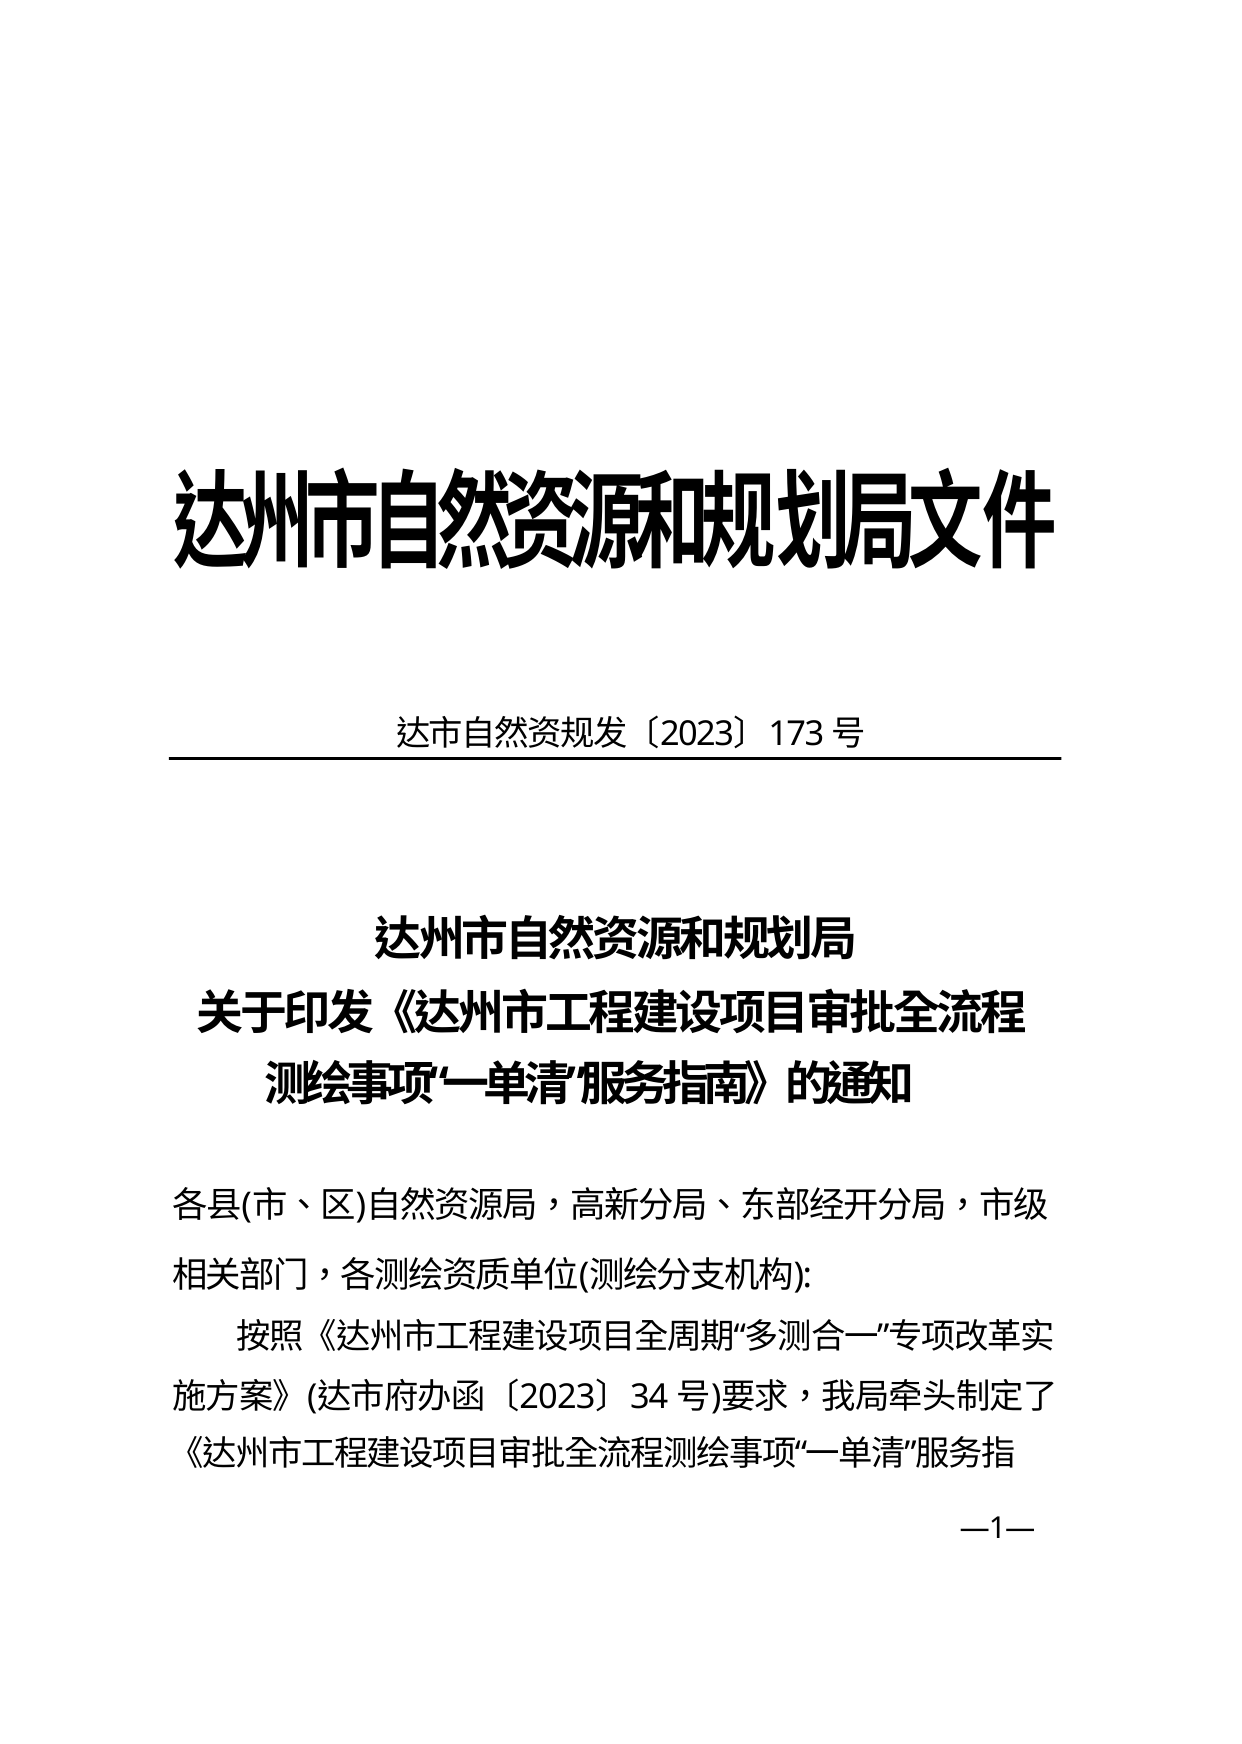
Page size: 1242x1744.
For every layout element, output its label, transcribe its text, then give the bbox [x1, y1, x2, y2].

text 关于印发《达州市工程建设项目审批全流程 [196, 983, 1062, 1041]
text 测绘事项“一单清”服务指南》的通知 [264, 1054, 1062, 1112]
picture [168, 756, 1062, 760]
text 按照《达州市工程建设项目全周期“多测合一”专项改革实 施方案》(达市府办函〔2023〕34 号)要求，我局牵头制定了 [172, 1312, 1058, 1418]
text 达市自然资规发〔2023〕173号 [396, 711, 1062, 754]
text 达州市自然资源和规划局 [374, 909, 1062, 967]
text 达州市自然资源和规划局文件 [169, 454, 1062, 586]
text 相关部门，各测绘资质单位(测绘分支机构): [172, 1253, 1062, 1296]
text 《达州市工程建设项目审批全流程测绘事项“一单清”服务指 [169, 1432, 1062, 1474]
text 各县(市、区)自然资源局，高新分局、东部经开分局，市级 [172, 1193, 1062, 1252]
